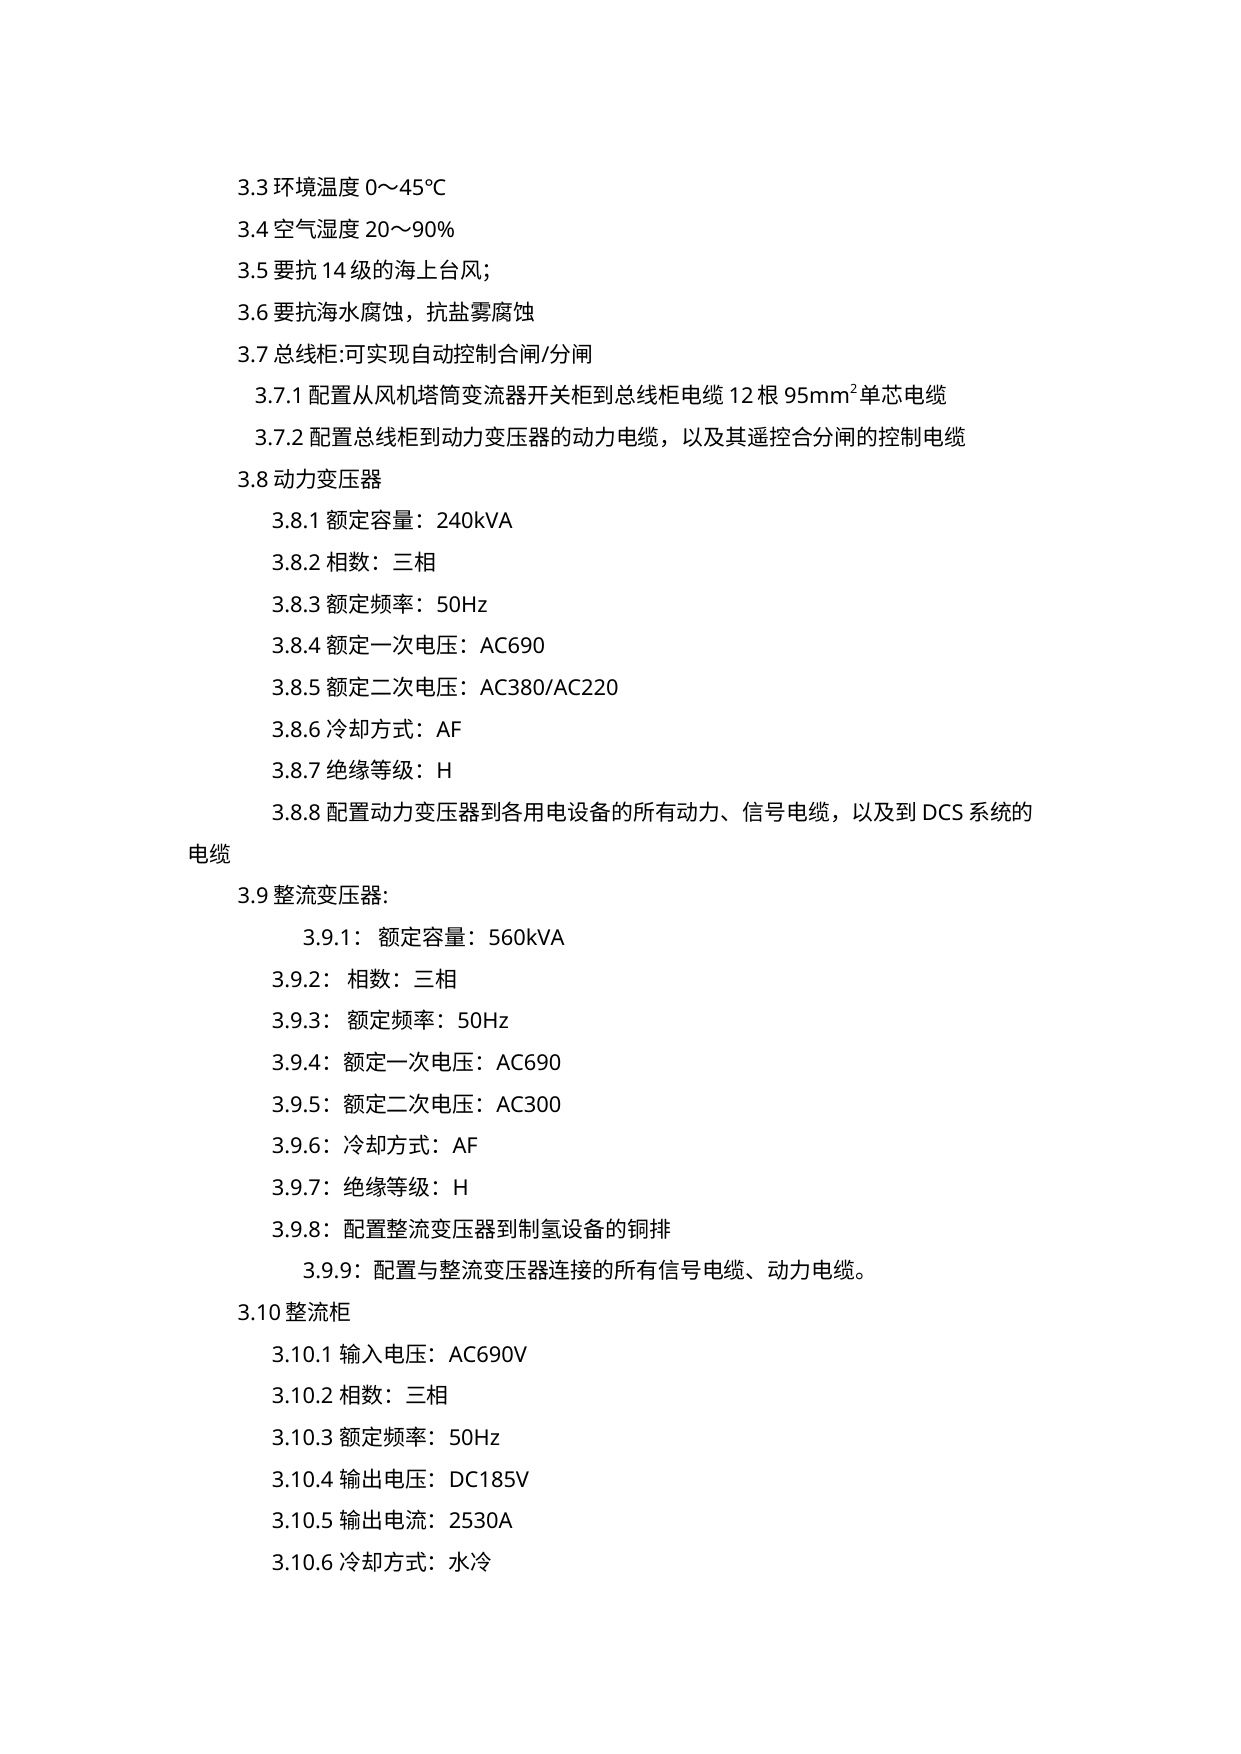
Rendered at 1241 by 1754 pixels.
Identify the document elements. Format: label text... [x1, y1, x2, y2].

text 3.8.5 额定二次电压：AC380/AC220 [187, 662, 1053, 704]
text 3.9.3： 额定频率：50Hz [187, 995, 1053, 1037]
text 3.7.2 配置总线柜到动力变压器的动力电缆，以及其遥控合分闸的控制电缆 [187, 412, 1053, 454]
text 3.6要抗海水腐蚀，抗盐雾腐蚀 [187, 287, 1053, 329]
text 3.9.5：额定二次电压：AC300 [187, 1079, 1053, 1120]
text 3.10.1 输入电压：AC690V [187, 1329, 1053, 1370]
text 3.9.9：配置与整流变压器连接的所有信号电缆、动力电缆。 [187, 1245, 1053, 1287]
text 3.10.3 额定频率：50Hz [187, 1412, 1053, 1454]
text 3.9整流变压器: [187, 870, 1053, 912]
text 3.8.1 额定容量：240kVA [187, 495, 1053, 537]
text 3.9.4：额定一次电压：AC690 [187, 1037, 1053, 1079]
text 3.8.4 额定一次电压：AC690 [187, 620, 1053, 662]
text 3.9.2： 相数：三相 [187, 954, 1053, 995]
text 3.7总线柜:可实现自动控制合闸/分闸 [187, 329, 1053, 370]
text 3.9.1： 额定容量：560kVA [187, 912, 1053, 954]
text 3.8.2 相数：三相 [187, 537, 1053, 579]
text 3.10.5 输出电流：2530A [187, 1495, 1053, 1537]
text 3.10.2 相数：三相 [187, 1370, 1053, 1412]
text 3.5要抗14级的海上台风； [187, 245, 1053, 287]
text 3.8.8 配置动力变压器到各用电设备的所有动力、信号电缆，以及到DCS系统的电缆 [187, 787, 1053, 870]
text 3.8动力变压器 [187, 454, 1053, 495]
text 3.9.8：配置整流变压器到制氢设备的铜排 [187, 1204, 1053, 1245]
text 3.9.7：绝缘等级：H [187, 1162, 1053, 1204]
text 3.10.4 输出电压：DC185V [187, 1454, 1053, 1495]
text 3.9.6：冷却方式：AF [187, 1120, 1053, 1162]
text 3.8.6 冷却方式：AF [187, 704, 1053, 745]
text 3.8.7 绝缘等级：H [187, 745, 1053, 787]
text 3.3环境温度0～45℃ [187, 162, 1053, 204]
text 3.7.1配置从风机塔筒变流器开关柜到总线柜电缆12根95mm2单芯电缆 [187, 370, 1053, 412]
text 3.10整流柜 [187, 1287, 1053, 1329]
text 3.10.6 冷却方式：水冷 [187, 1537, 1053, 1579]
text 3.4空气湿度20～90% [187, 204, 1053, 245]
text 3.8.3 额定频率：50Hz [187, 579, 1053, 620]
